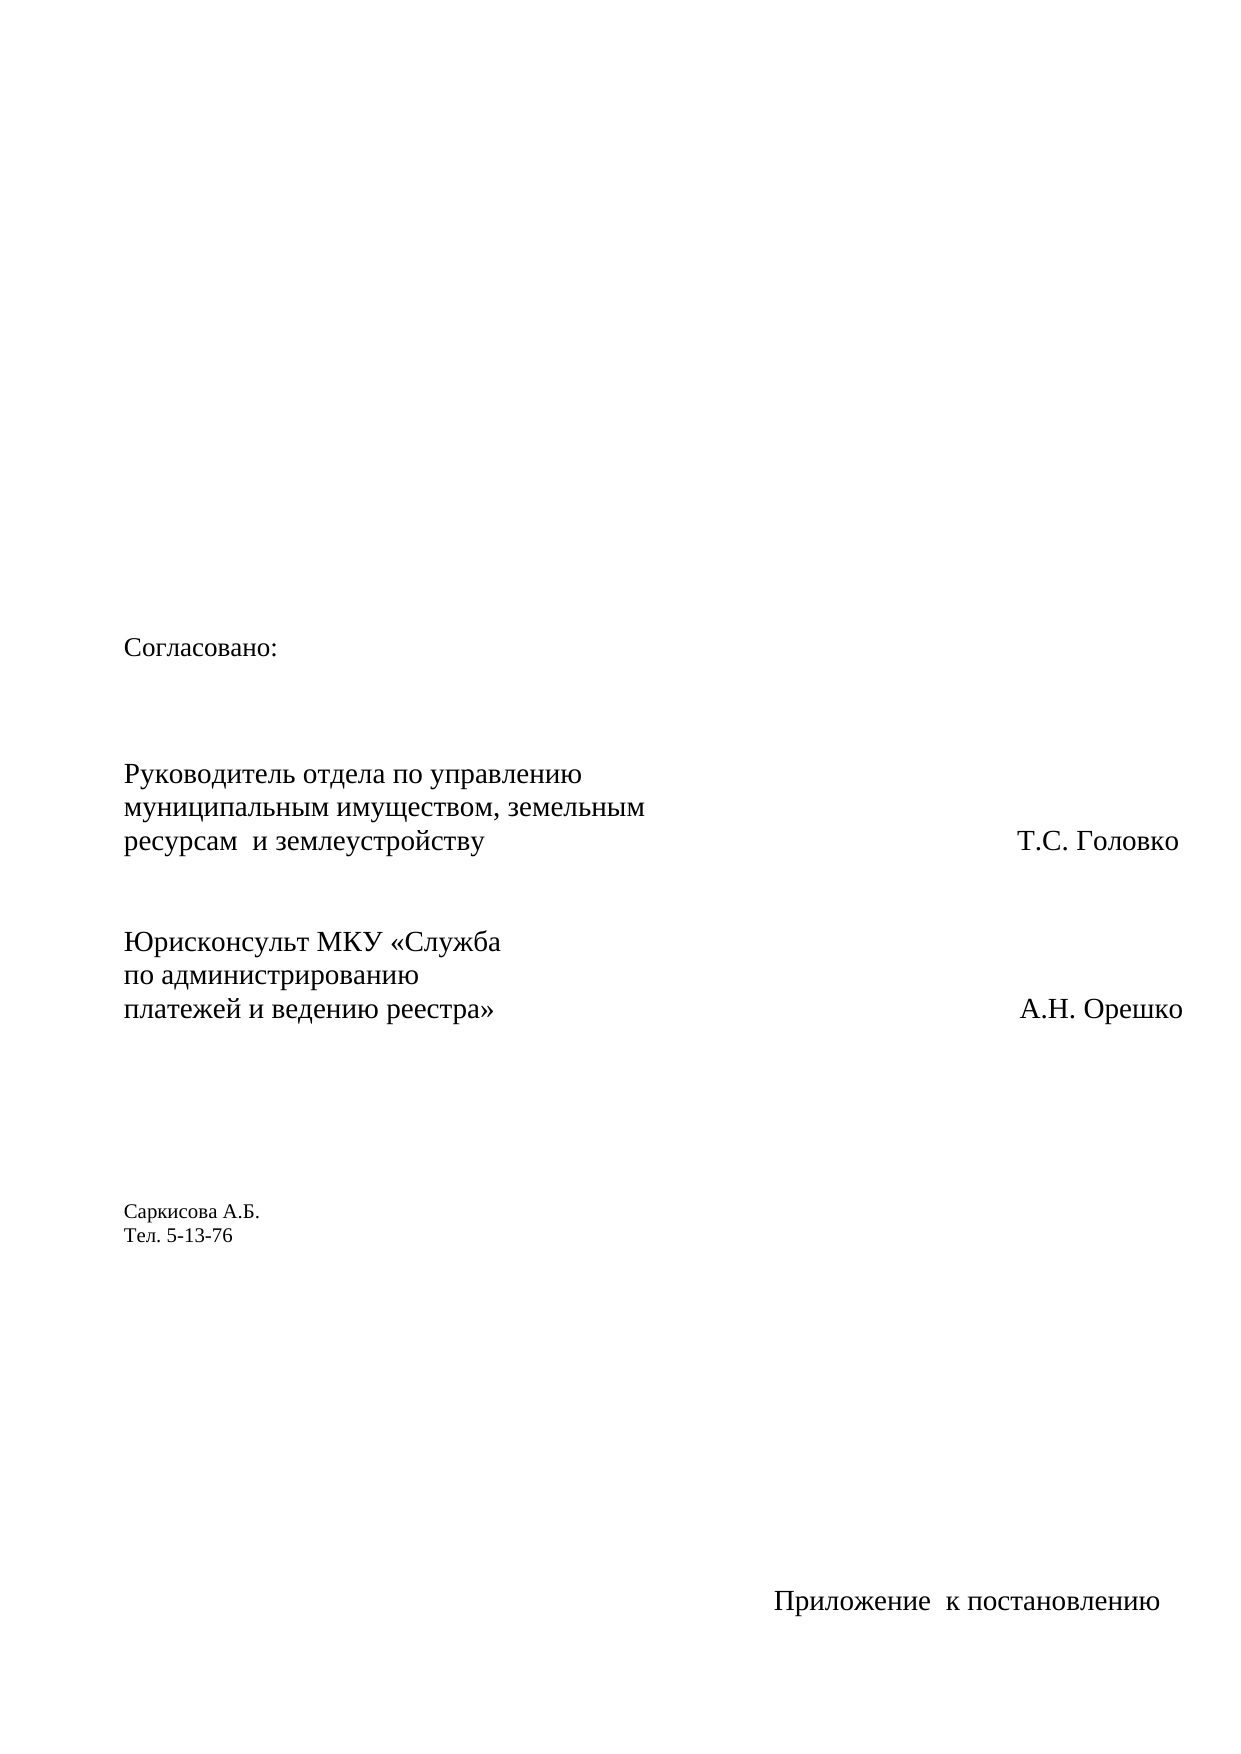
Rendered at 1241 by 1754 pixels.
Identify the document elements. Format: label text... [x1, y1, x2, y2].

text Юрисконсульт МКУ «Служба [124, 924, 1188, 957]
text Согласовано: [124, 631, 1187, 662]
text Приложение к постановлению [773, 1583, 1187, 1616]
text муниципальным имуществом, земельным [124, 789, 1187, 823]
text по администрированию [124, 957, 1188, 991]
text платежей и ведению реестра» А.Н. Орешко [124, 991, 1188, 1024]
text Руководитель отдела по управлению [124, 756, 1187, 789]
text Тел. 5-13-76 [124, 1223, 1187, 1247]
text Саркисова А.Б. [124, 1199, 1187, 1223]
text ресурсам и землеустройству Т.С. Головко [124, 823, 1187, 856]
